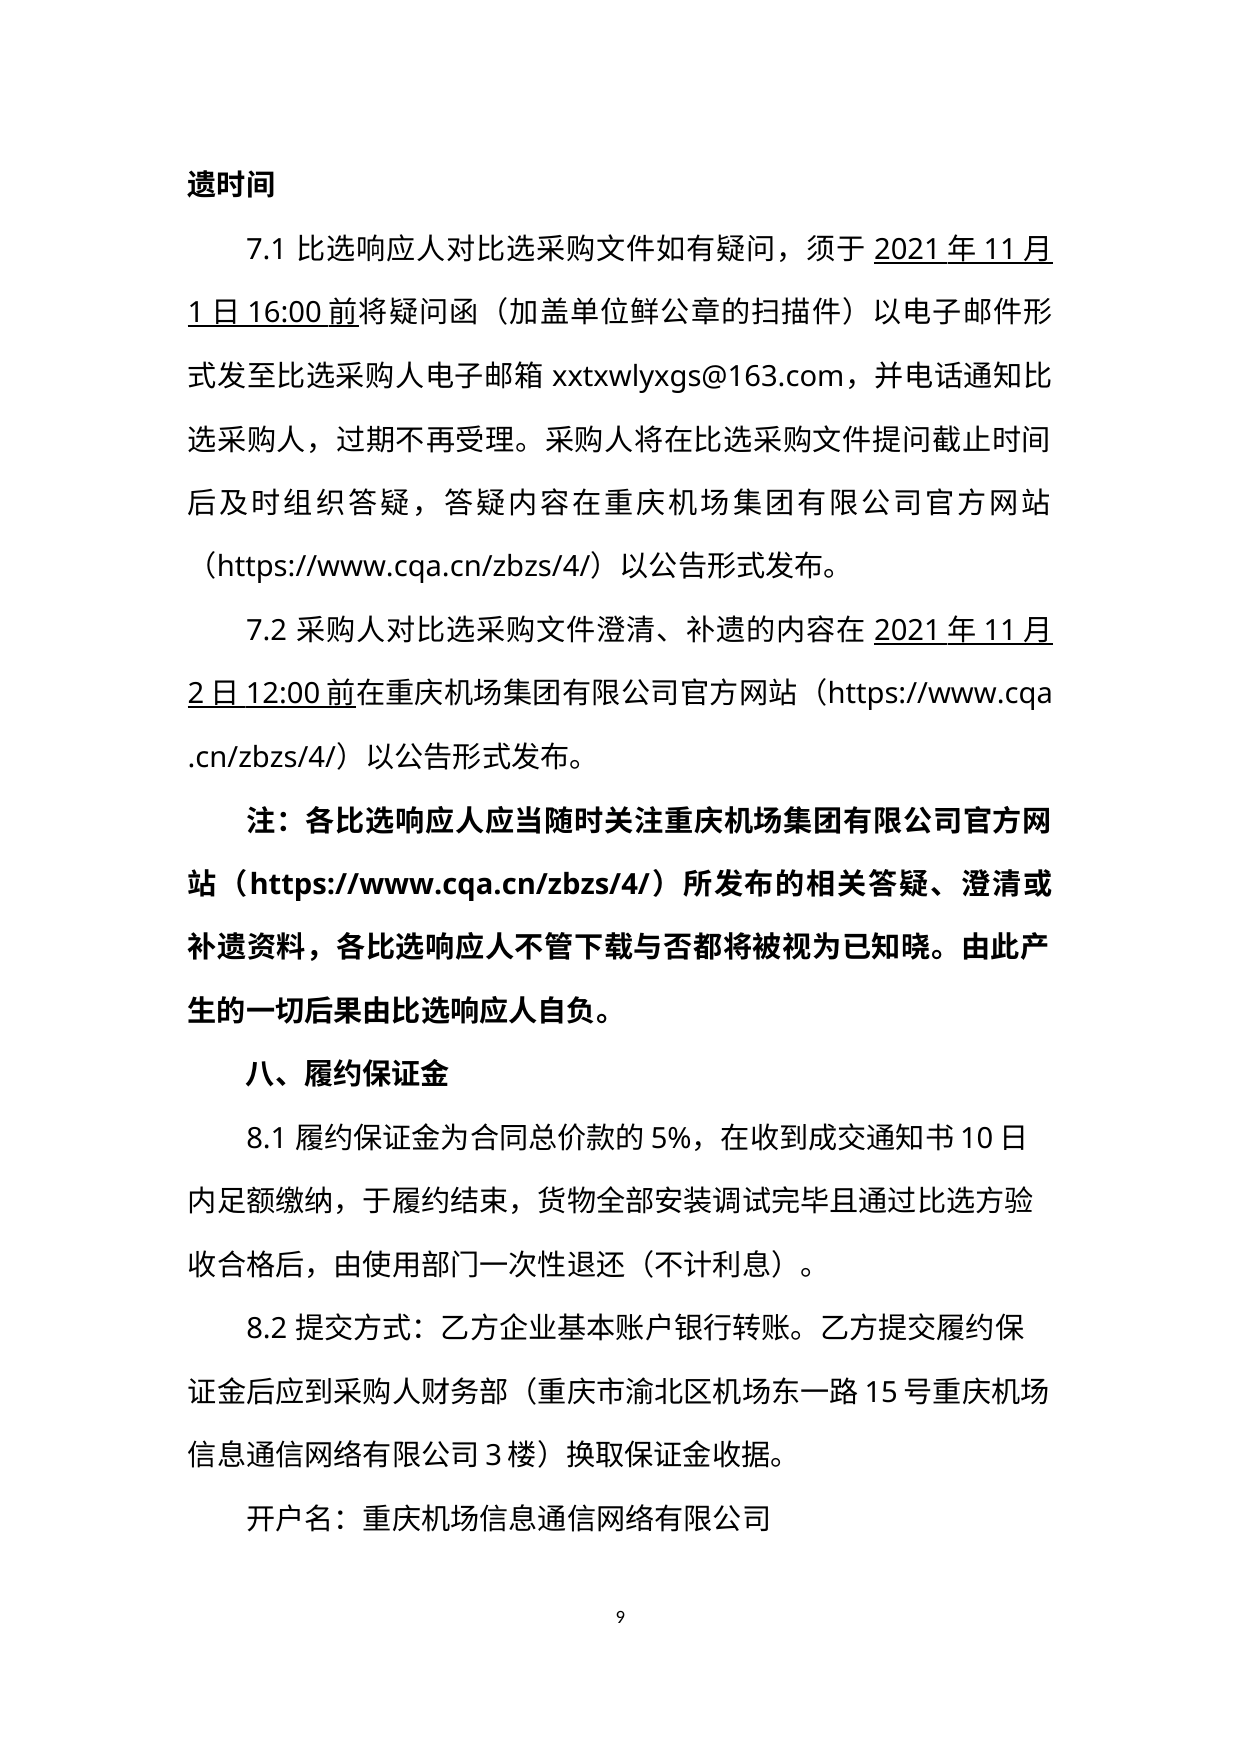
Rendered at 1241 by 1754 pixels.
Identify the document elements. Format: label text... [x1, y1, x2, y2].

text 开户名：重庆机场信息通信网络有限公司 [188, 1495, 1053, 1538]
text 8.1 履约保证金为合同总价款的5%，在收到成交通知书10日内足额缴纳，于履约结束，货物全部安装调试完毕且通过比选方验收合格后，由使用部门一次性退还（不计利息）。 [188, 1114, 1053, 1284]
text 8.2 提交方式：乙方企业基本账户银行转账。乙方提交履约保证金后应到采购人财务部（重庆市渝北区机场东一路15号重庆机场信息通信网络有限公司3楼）换取保证金收据。 [188, 1305, 1053, 1474]
text 7.2 采购人对比选采购文件澄清、补遗的内容在2021年11月2日12:00前在重庆机场集团有限公司官方网站（https://www.cqa.cn/zbzs/4/）以公告形式发布。 [187, 606, 1053, 776]
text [187, 162, 1053, 204]
text 八、履约保证金 [187, 1051, 1053, 1093]
text 注：各比选响应人应当随时关注重庆机场集团有限公司官方网站（https://www.cqa.cn/zbzs/4/）所发布的相关答疑、澄清或补遗资料，各比选响应人不管下载与否都将被视为已知晓。由此产生的一切后果由比选响应人自负。 [187, 797, 1053, 1030]
text 7.1 比选响应人对比选采购文件如有疑问，须于2021年11月1日16:00前将疑问函（加盖单位鲜公章的扫描件）以电子邮件形式发至比选采购人电子邮箱 xxtxwlyxgs@163.com，并电话通知比选采购人，过期不再受理。采购人将在比选采购文件提问截止时间后及时组织答疑，答疑内容在重庆机场集团有限公司官方网站（https://www.cqa.cn/zbzs/4/）以公告形式发布。 [187, 225, 1053, 585]
